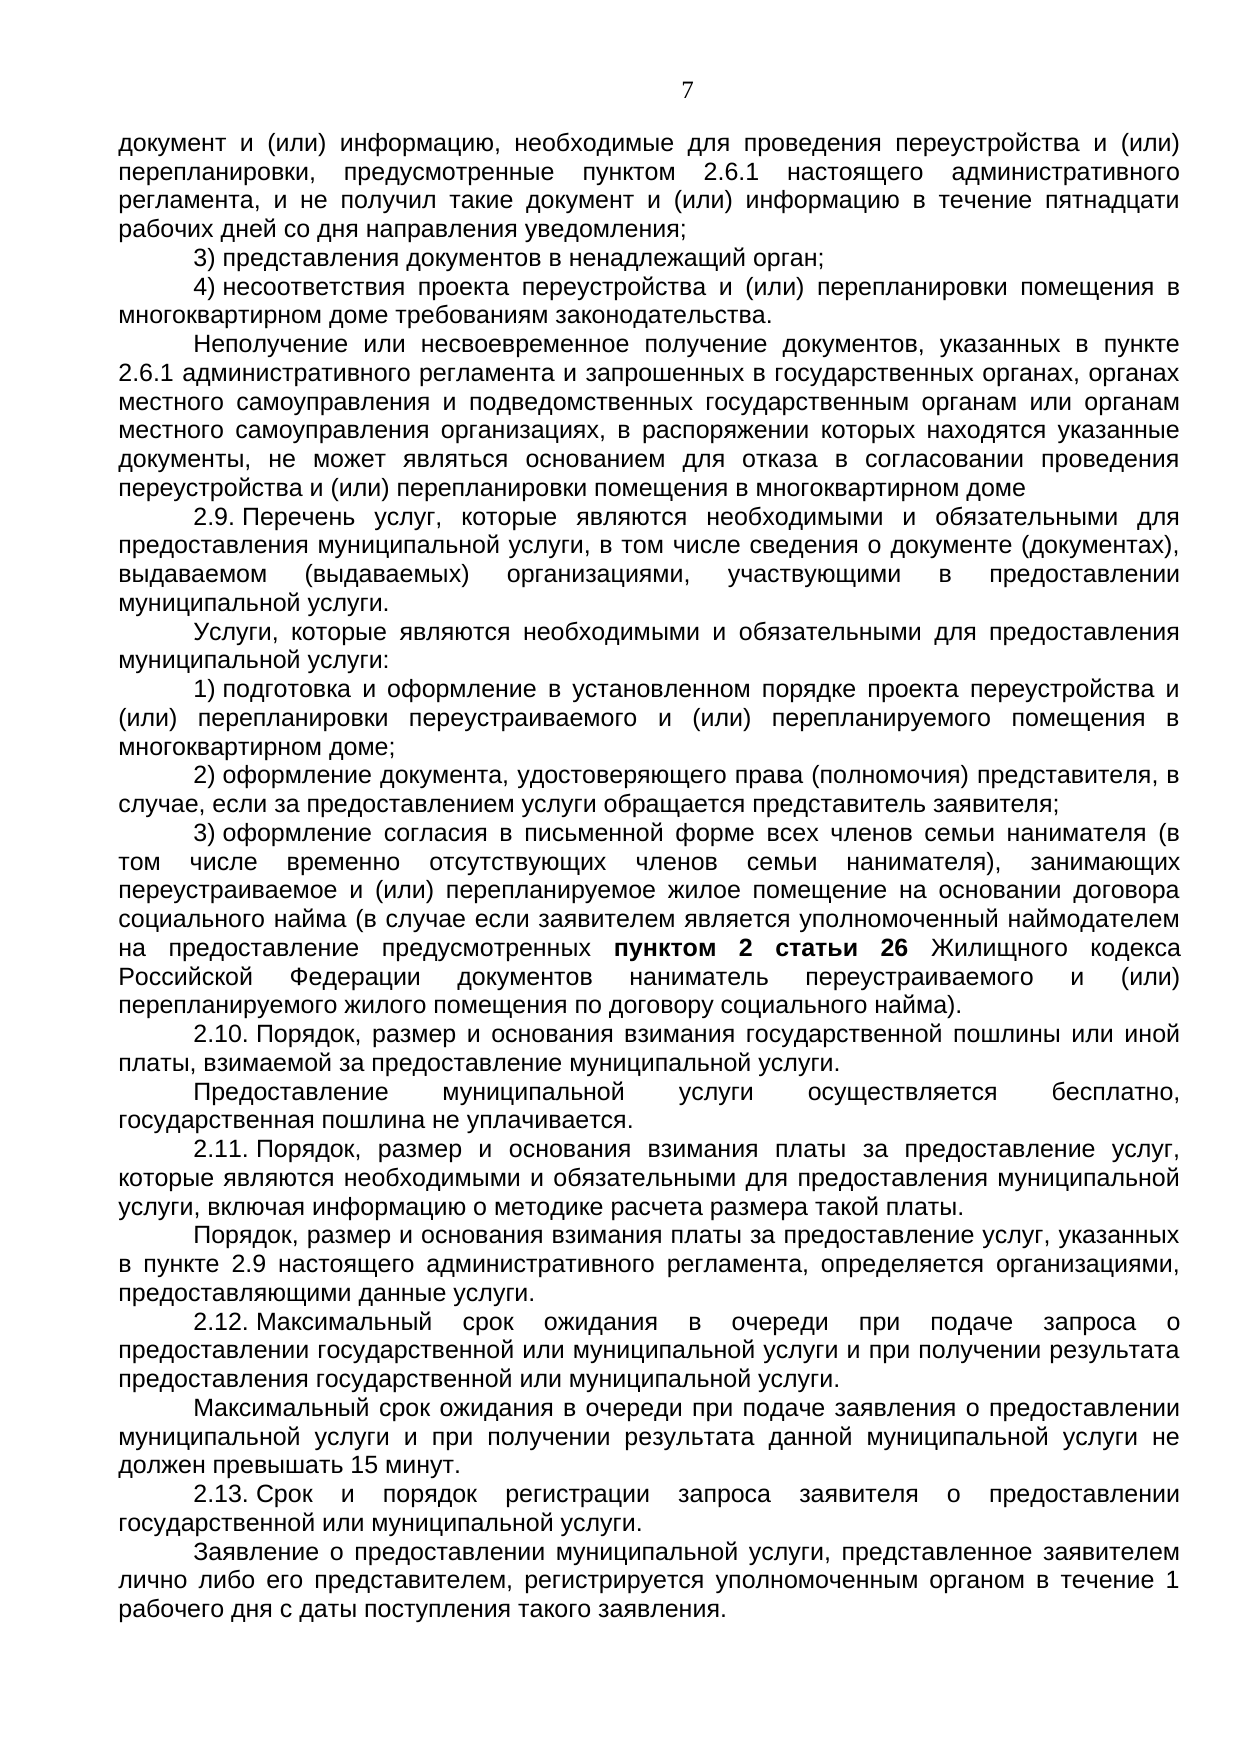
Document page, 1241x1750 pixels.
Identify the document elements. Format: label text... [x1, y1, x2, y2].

text 2) оформление документа, удостоверяющего права (полномочия) представителя, в случае, если за предоставлением услуги обращается представитель заявителя; [118, 760, 1181, 818]
text 2.13. Срок и порядок регистрации запроса заявителя о предоставлении государственной или муниципальной услуги. [118, 1479, 1181, 1537]
text Услуги, которые являются необходимыми и обязательными для предоставления муниципальной услуги: [118, 617, 1181, 674]
text 3) оформление согласия в письменной форме всех членов семьи нанимателя (в том числе временно отсутствующих членов семьи нанимателя), занимающих переустраиваемое и (или) перепланируемое жилое помещение на основании договора социального найма (в случае если заявителем является уполномоченный наймодателем на предоставление предусмотренных пунктом 2 статьи 26 Жилищного кодекса Российской Федерации документов наниматель переустраиваемого и (или) перепланируемого жилого помещения по договору социального найма). [118, 818, 1181, 1019]
text 2.12. Максимальный срок ожидания в очереди при подаче запроса о предоставлении государственной или муниципальной услуги и при получении результата предоставления государственной или муниципальной услуги. [118, 1307, 1181, 1393]
text 2.11. Порядок, размер и основания взимания платы за предоставление услуг, которые являются необходимыми и обязательными для предоставления муниципальной услуги, включая информацию о методике расчета размера такой платы. [118, 1134, 1181, 1220]
text 1) подготовка и оформление в установленном порядке проекта переустройства и (или) перепланировки переустраиваемого и (или) перепланируемого помещения в многоквартирном доме; [118, 674, 1181, 760]
text Максимальный срок ожидания в очереди при подаче заявления о предоставлении муниципальной услуги и при получении результата данной муниципальной услуги не должен превышать 15 минут. [118, 1393, 1181, 1479]
text Заявление о предоставлении муниципальной услуги, представленное заявителем лично либо его представителем, регистрируется уполномоченным органом в течение 1 рабочего дня с даты поступления такого заявления. [118, 1537, 1181, 1623]
text Предоставление муниципальной услуги осуществляется бесплатно, государственная пошлина не уплачивается. [118, 1077, 1181, 1134]
text Неполучение или несвоевременное получение документов, указанных в пункте 2.6.1 административного регламента и запрошенных в государственных органах, органах местного самоуправления и подведомственных государственным органам или органам местного самоуправления организациях, в распоряжении которых находятся указанные документы, не может являться основанием для отказа в согласовании проведения переустройства и (или) перепланировки помещения в многоквартирном доме [118, 329, 1181, 502]
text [118, 128, 1181, 243]
text 4) несоответствия проекта переустройства и (или) перепланировки помещения в многоквартирном доме требованиям законодательства. [118, 272, 1181, 329]
text 2.10. Порядок, размер и основания взимания государственной пошлины или иной платы, взимаемой за предоставление муниципальной услуги. [118, 1019, 1181, 1077]
text 2.9. Перечень услуг, которые являются необходимыми и обязательными для предоставления муниципальной услуги, в том числе сведения о документе (документах), выдаваемом (выдаваемых) организациями, участвующими в предоставлении муниципальной услуги. [118, 502, 1181, 617]
text Порядок, размер и основания взимания платы за предоставление услуг, указанных в пункте 2.9 настоящего административного регламента, определяется организациями, предоставляющими данные услуги. [118, 1220, 1181, 1307]
text 3) представления документов в ненадлежащий орган; [118, 243, 1181, 272]
